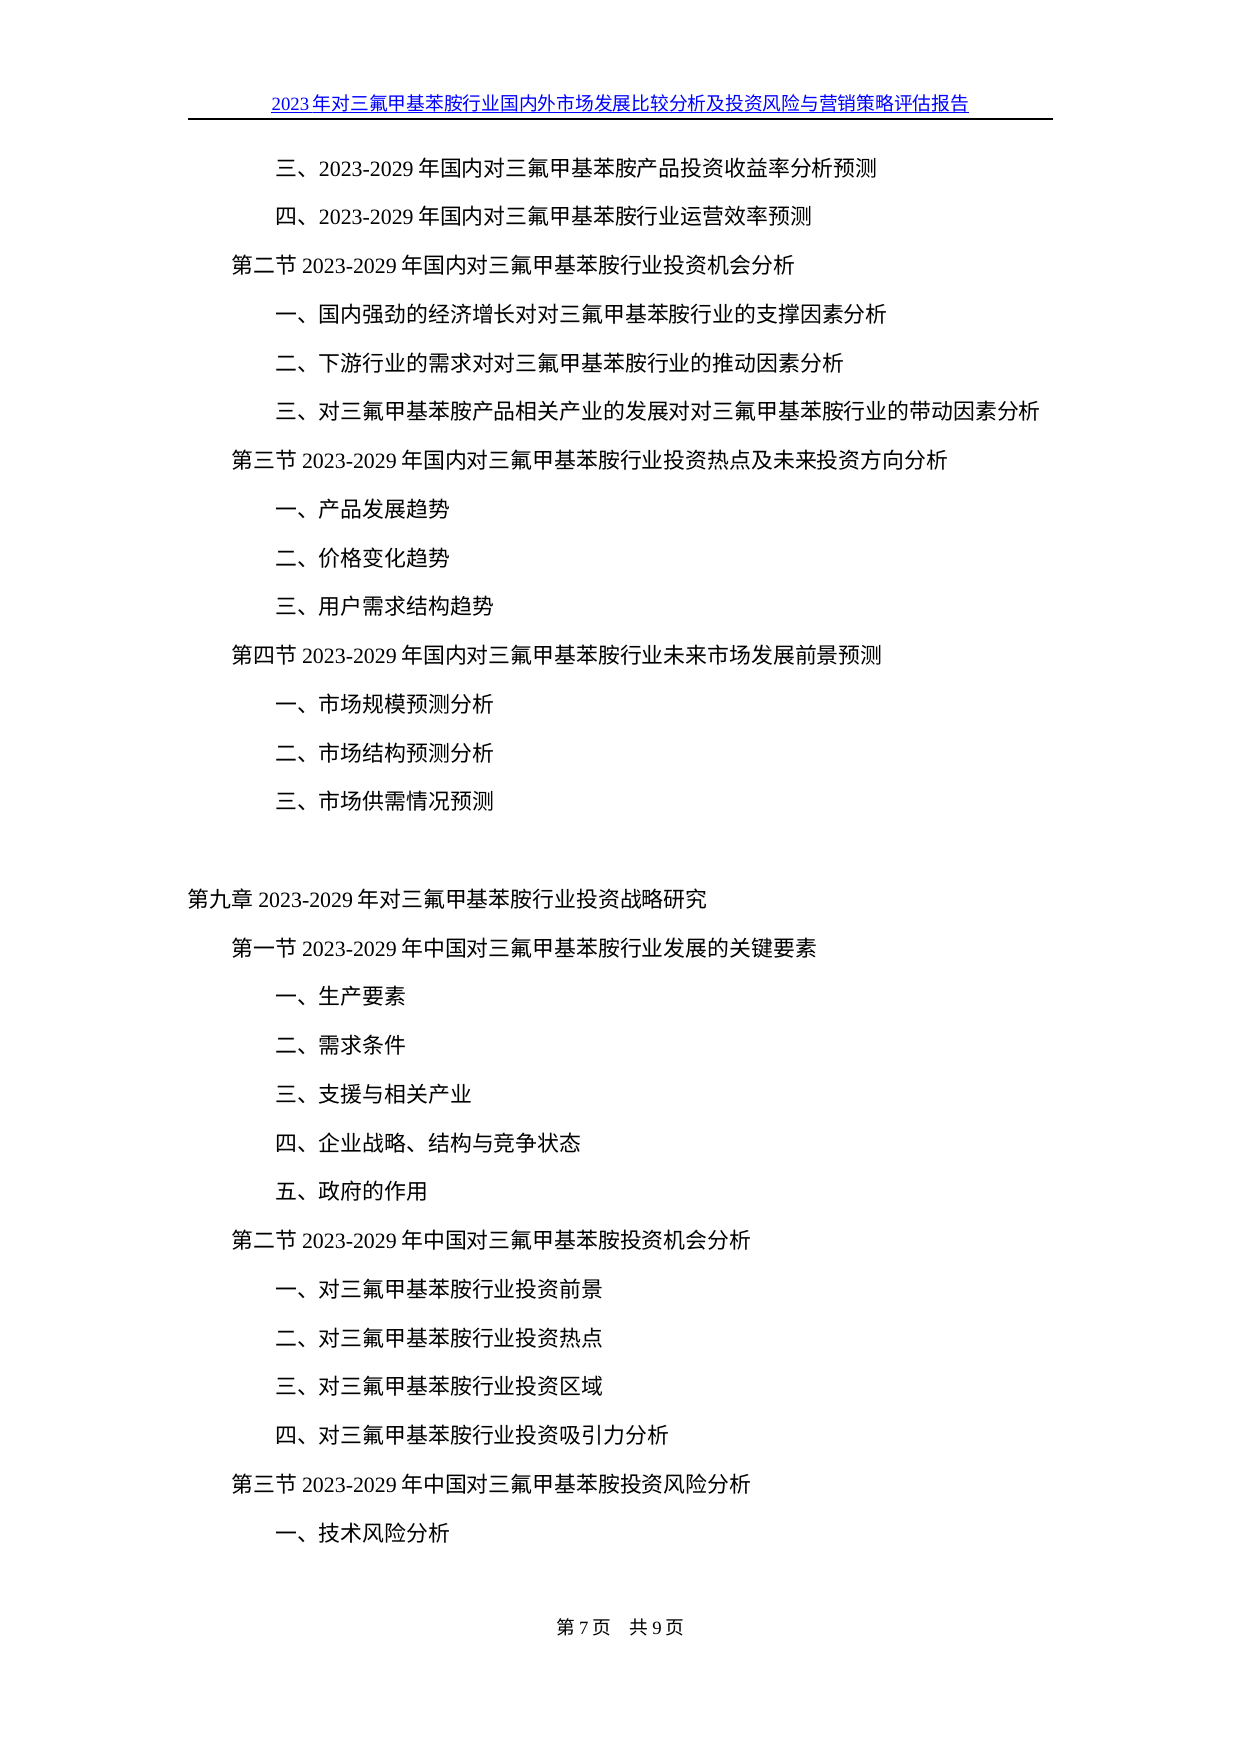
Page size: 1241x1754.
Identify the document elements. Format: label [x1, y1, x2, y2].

text [187, 150, 1053, 1548]
